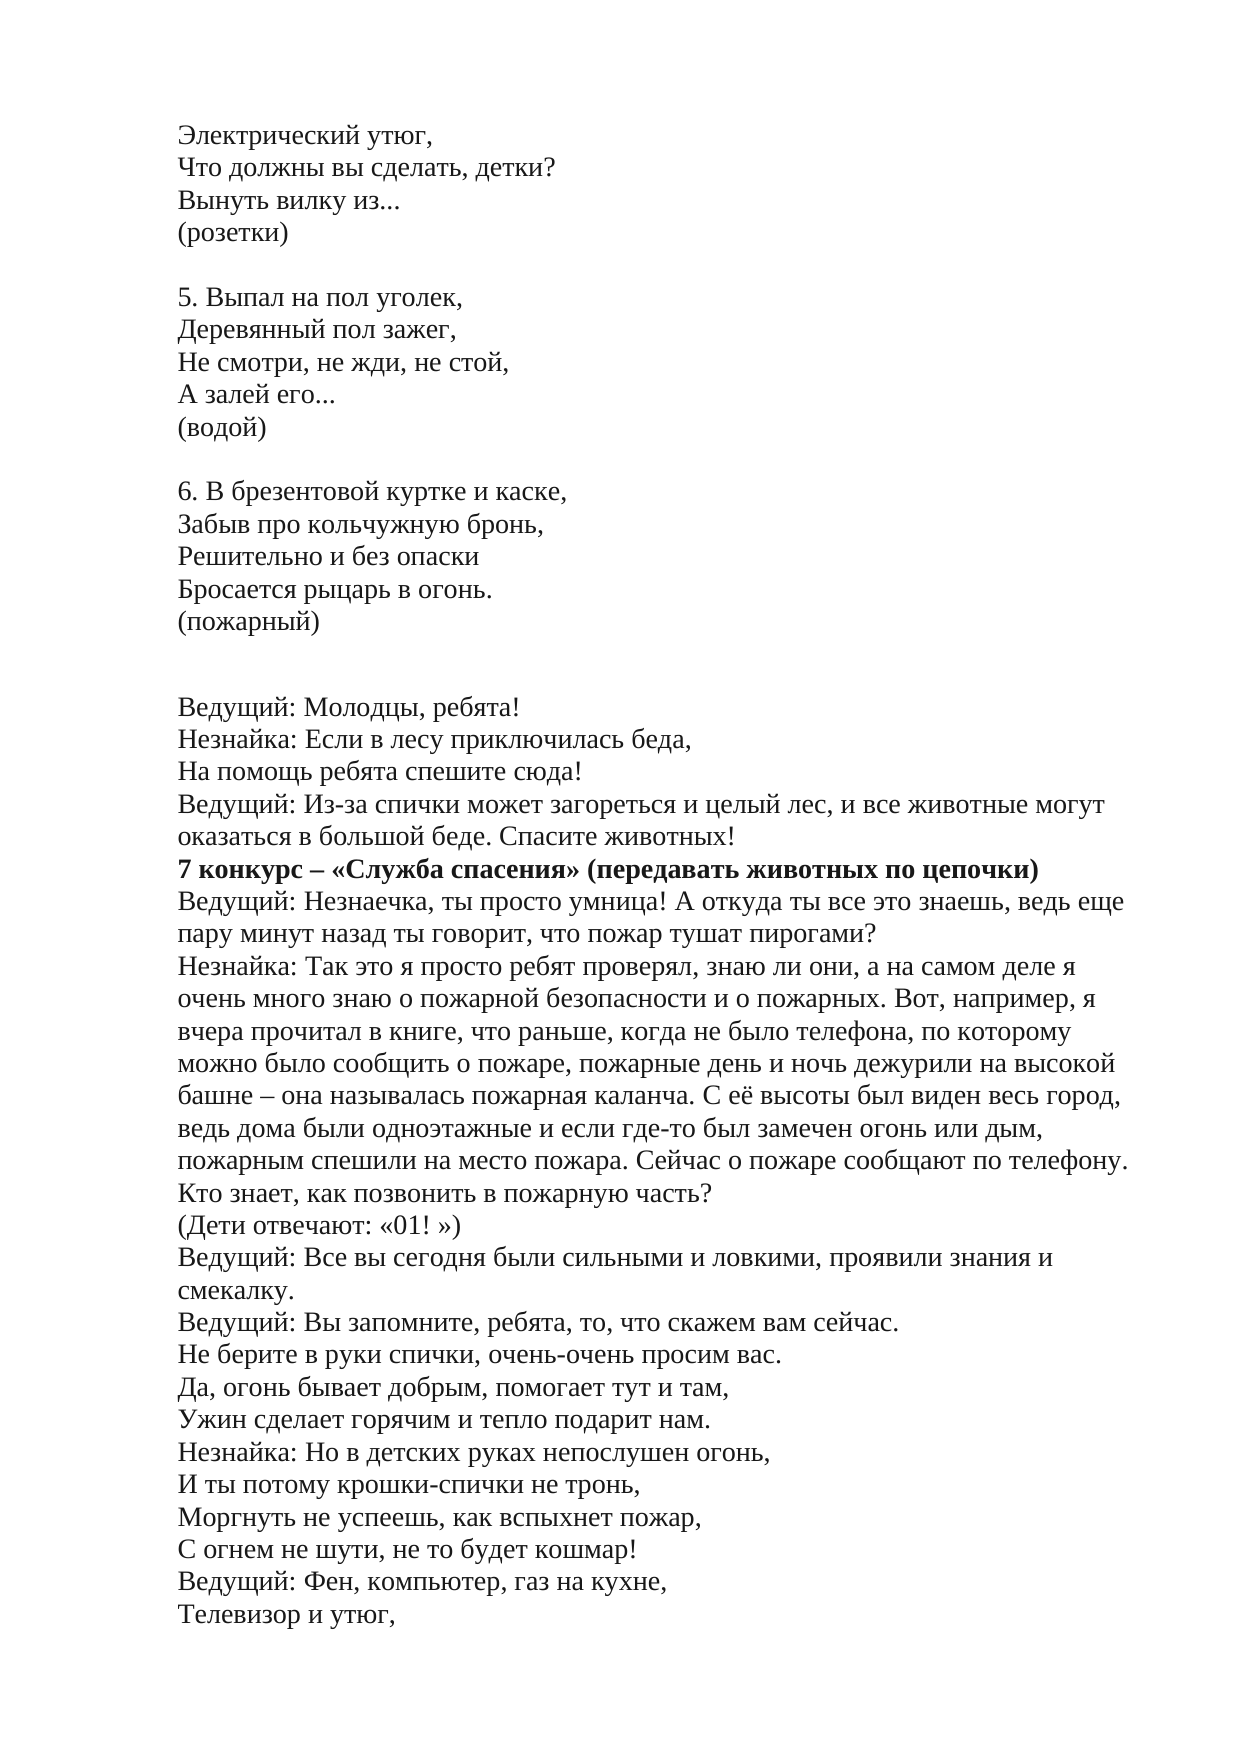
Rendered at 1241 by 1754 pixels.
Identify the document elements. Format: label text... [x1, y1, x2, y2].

text Не берите в руки спички, очень-очень просим вас. [177, 1338, 1152, 1370]
text Ведущий: Вы запомните, ребята, то, что скажем вам сейчас. [177, 1305, 1152, 1338]
text Ведущий: Незнаечка, ты просто умница! А откуда ты все это знаешь, ведь еще пару минут назад ты говорит, что пожар тушат пирогами? [177, 884, 1152, 949]
text Ведущий: Все вы сегодня были сильными и ловкими, проявили знания и смекалку. [177, 1240, 1152, 1305]
text Ужин сделает горячим и тепло подарит нам. [177, 1402, 1152, 1435]
text Ведущий: Молодцы, ребята! [177, 690, 1152, 722]
text (Дети отвечают: «01! ») [177, 1208, 1152, 1240]
text Телевизор и утюг, [177, 1597, 1152, 1629]
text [177, 118, 1152, 690]
text Ведущий: Из-за спички может загореться и целый лес, и все животные могут оказаться в большой беде. Спасите животных! [177, 787, 1152, 852]
text Незнайка: Но в детских руках непослушен огонь, [177, 1435, 1152, 1467]
text И ты потому крошки-спички не тронь, [177, 1467, 1152, 1499]
text Незнайка: Так это я просто ребят проверял, знаю ли они, а на самом деле я очень много знаю о пожарной безопасности и о пожарных. Вот, например, я вчера прочитал в книге, что раньше, когда не было телефона, по которому можно было сообщить о пожаре, пожарные день и ночь дежурили на высокой башне – она называлась пожарная каланча. С её высоты был виден весь город, ведь дома были одноэтажные и если где-то был замечен огонь или дым, пожарным спешили на место пожара. Сейчас о пожаре сообщают по телефону. Кто знает, как позвонить в пожарную часть? [177, 949, 1152, 1208]
text Моргнуть не успеешь, как вспыхнет пожар, [177, 1499, 1152, 1532]
text Незнайка: Если в лесу приключилась беда, [177, 722, 1152, 754]
text 7 конкурс – «Служба спасения» (передавать животных по цепочки) [177, 852, 1152, 884]
text Да, огонь бывает добрым, помогает тут и там, [177, 1370, 1152, 1402]
text С огнем не шути, не то будет кошмар! [177, 1532, 1152, 1564]
text Ведущий: Фен, компьютер, газ на кухне, [177, 1564, 1152, 1597]
text На помощь ребята спешите сюда! [177, 754, 1152, 787]
